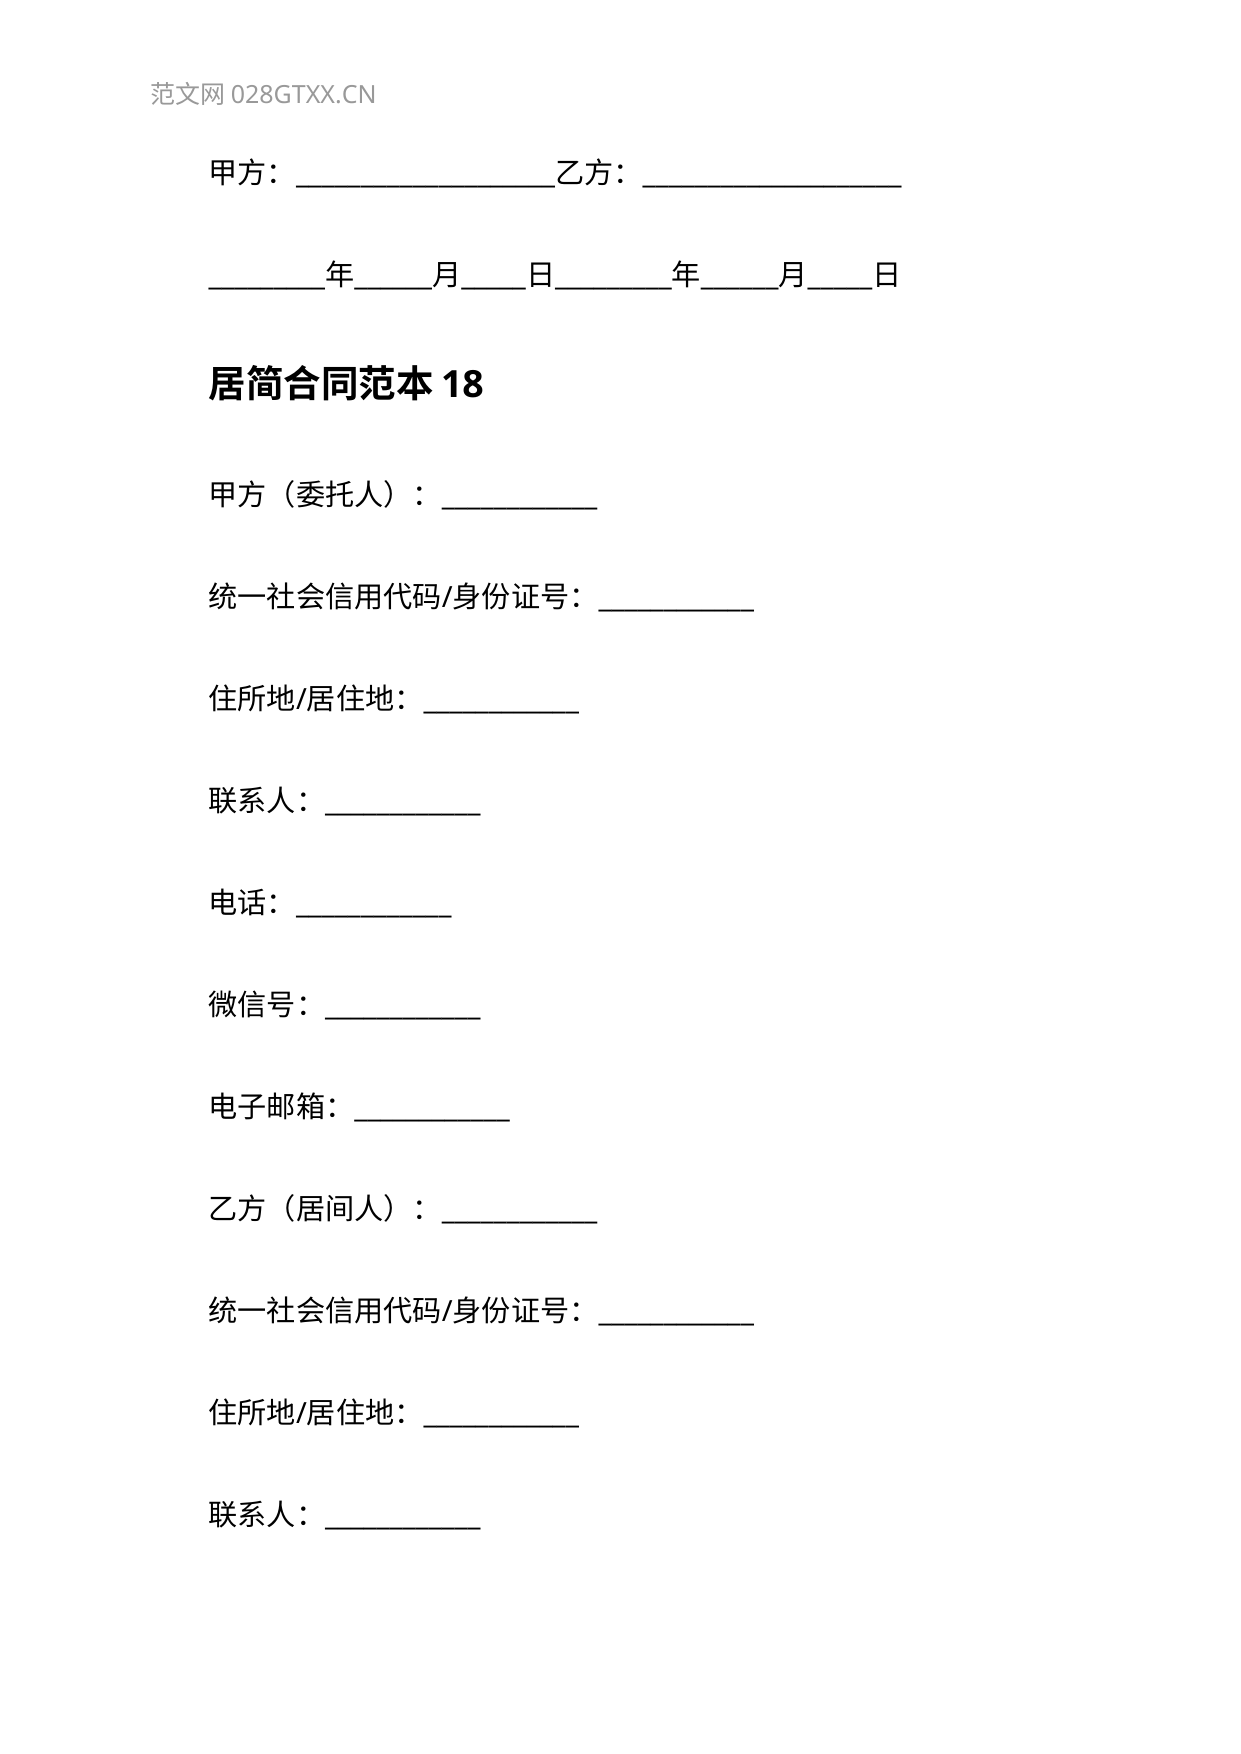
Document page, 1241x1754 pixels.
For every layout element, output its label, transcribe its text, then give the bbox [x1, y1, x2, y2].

text 微信号：____________ [150, 981, 1090, 1024]
text 甲方（委托人）：____________ [150, 472, 1090, 514]
text _________年______月_____日_________年______月_____日 [150, 252, 1090, 294]
text 联系人：____________ [150, 1491, 1090, 1534]
text 统一社会信用代码/身份证号：____________ [150, 573, 1090, 616]
text 住所地/居住地：____________ [150, 676, 1090, 718]
text 居简合同范本18 [150, 354, 1090, 408]
text 住所地/居住地：____________ [150, 1389, 1090, 1432]
text 联系人：____________ [150, 777, 1090, 820]
text 电话：____________ [150, 879, 1090, 922]
text 电子邮箱：____________ [150, 1083, 1090, 1126]
text 统一社会信用代码/身份证号：____________ [150, 1287, 1090, 1330]
text 甲方：____________________乙方：____________________ [150, 150, 1090, 192]
text 乙方（居间人）：____________ [150, 1185, 1090, 1228]
